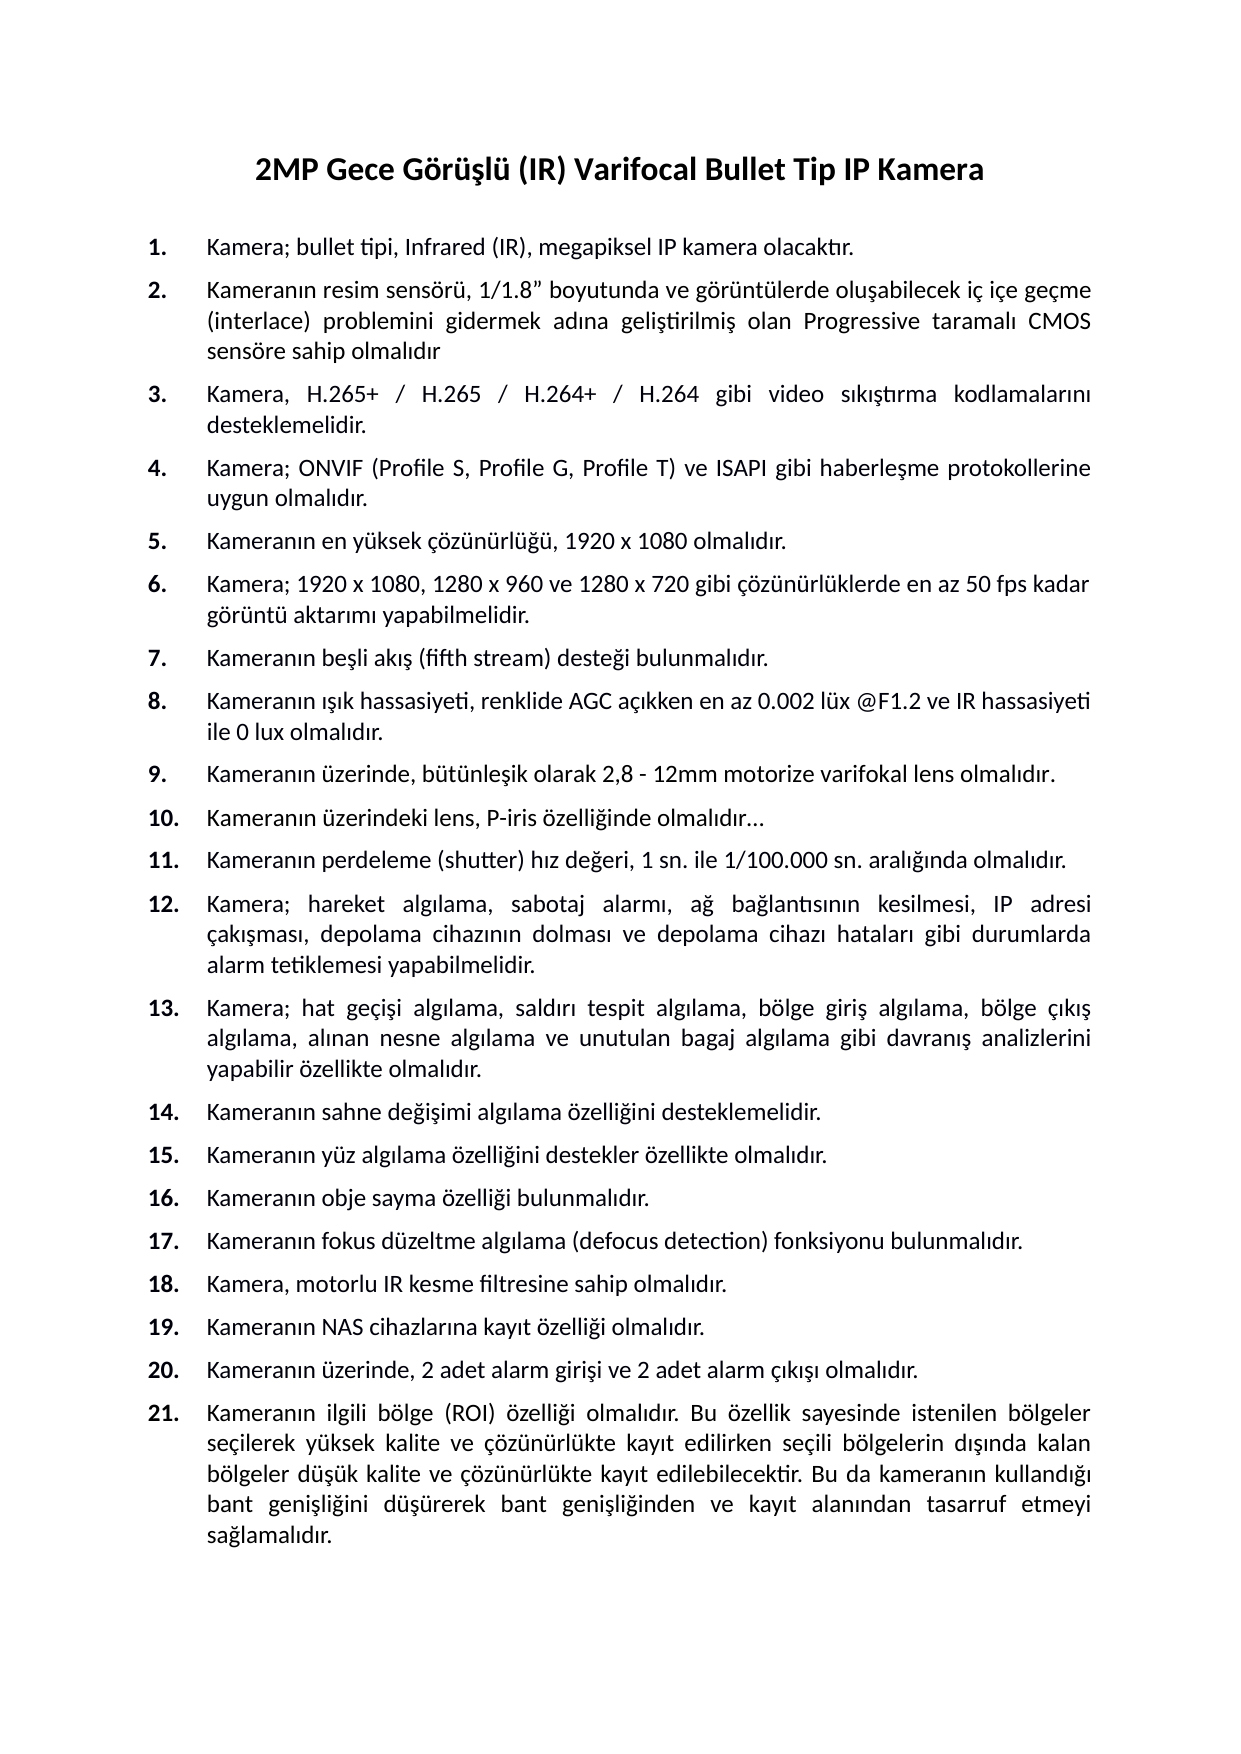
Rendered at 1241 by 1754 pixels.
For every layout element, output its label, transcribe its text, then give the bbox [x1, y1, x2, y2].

list Kamera; hareket algılama, sabotaj alarmı, ağ bağlantısının kesilmesi, IP adresi çakışması, depolama cihazının dolması ve depolama cihazı hataları gibi durumlarda alarm tetiklemesi yapabilmelidir. [148, 888, 1093, 979]
list Kameranın resim sensörü, 1/1.8” boyutunda ve görüntülerde oluşabilecek iç içe geçme (interlace) problemini gidermek adına geliştirilmiş olan Progressive taramalı CMOS sensöre sahip olmalıdır [148, 274, 1093, 366]
list Kameranın ışık hassasiyeti, renklide AGC açıkken en az 0.002 lüx @F1.2 ve IR hassasiyeti ile 0 lux olmalıdır. [148, 685, 1093, 746]
list Kameranın NAS cihazlarına kayıt özelliği olmalıdır. [148, 1311, 1093, 1341]
list Kameranın sahne değişimi algılama özelliğini desteklemelidir. [148, 1096, 1093, 1126]
text 2MP Gece Görüşlü (IR) Varifocal Bullet Tip IP Kamera [148, 148, 1093, 188]
list Kamera; ONVIF (Profile S, Profile G, Profile T) ve ISAPI gibi haberleşme protokollerine uygun olmalıdır. [148, 452, 1093, 513]
list Kamera; bullet tipi, Infrared (IR), megapiksel IP kamera olacaktır. [148, 231, 1093, 262]
list Kameranın beşli akış (fifth stream) desteği bulunmalıdır. [148, 642, 1093, 673]
list Kameranın en yüksek çözünürlüğü, 1920 x 1080 olmalıdır. [148, 526, 1093, 556]
list Kamera, H.265+ / H.265 / H.264+ / H.264 gibi video sıkıştırma kodlamalarını desteklemelidir. [148, 378, 1093, 439]
list Kamera, motorlu IR kesme filtresine sahip olmalıdır. [148, 1268, 1093, 1298]
list Kamera; 1920 x 1080, 1280 x 960 ve 1280 x 720 gibi çözünürlüklerde en az 50 fps kadar görüntü aktarımı yapabilmelidir. [148, 568, 1093, 629]
list Kameranın üzerinde, bütünleşik olarak 2,8 - 12mm motorize varifokal lens olmalıdır. [148, 759, 1093, 789]
list Kameranın perdeleme (shutter) hız değeri, 1 sn. ile 1/100.000 sn. aralığında olmalıdır. [148, 845, 1093, 875]
list Kameranın üzerinde, 2 adet alarm girişi ve 2 adet alarm çıkışı olmalıdır. [148, 1354, 1093, 1384]
list Kameranın obje sayma özelliği bulunmalıdır. [148, 1182, 1093, 1212]
list Kameranın üzerindeki lens, P-iris özelliğinde olmalıdır… [148, 802, 1093, 832]
list Kameranın yüz algılama özelliğini destekler özellikte olmalıdır. [148, 1139, 1093, 1169]
list Kameranın fokus düzeltme algılama (defocus detection) fonksiyonu bulunmalıdır. [148, 1225, 1093, 1255]
list Kameranın ilgili bölge (ROI) özelliği olmalıdır. Bu özellik sayesinde istenilen bölgeler seçilerek yüksek kalite ve çözünürlükte kayıt edilirken seçili bölgelerin dışında kalan bölgeler düşük kalite ve çözünürlükte kayıt edilebilecektir. Bu da kameranın kullandığı bant genişliğini düşürerek bant genişliğinden ve kayıt alanından tasarruf etmeyi sağlamalıdır. [148, 1397, 1093, 1549]
list Kamera; hat geçişi algılama, saldırı tespit algılama, bölge giriş algılama, bölge çıkış algılama, alınan nesne algılama ve unutulan bagaj algılama gibi davranış analizlerini yapabilir özellikte olmalıdır. [148, 992, 1093, 1083]
